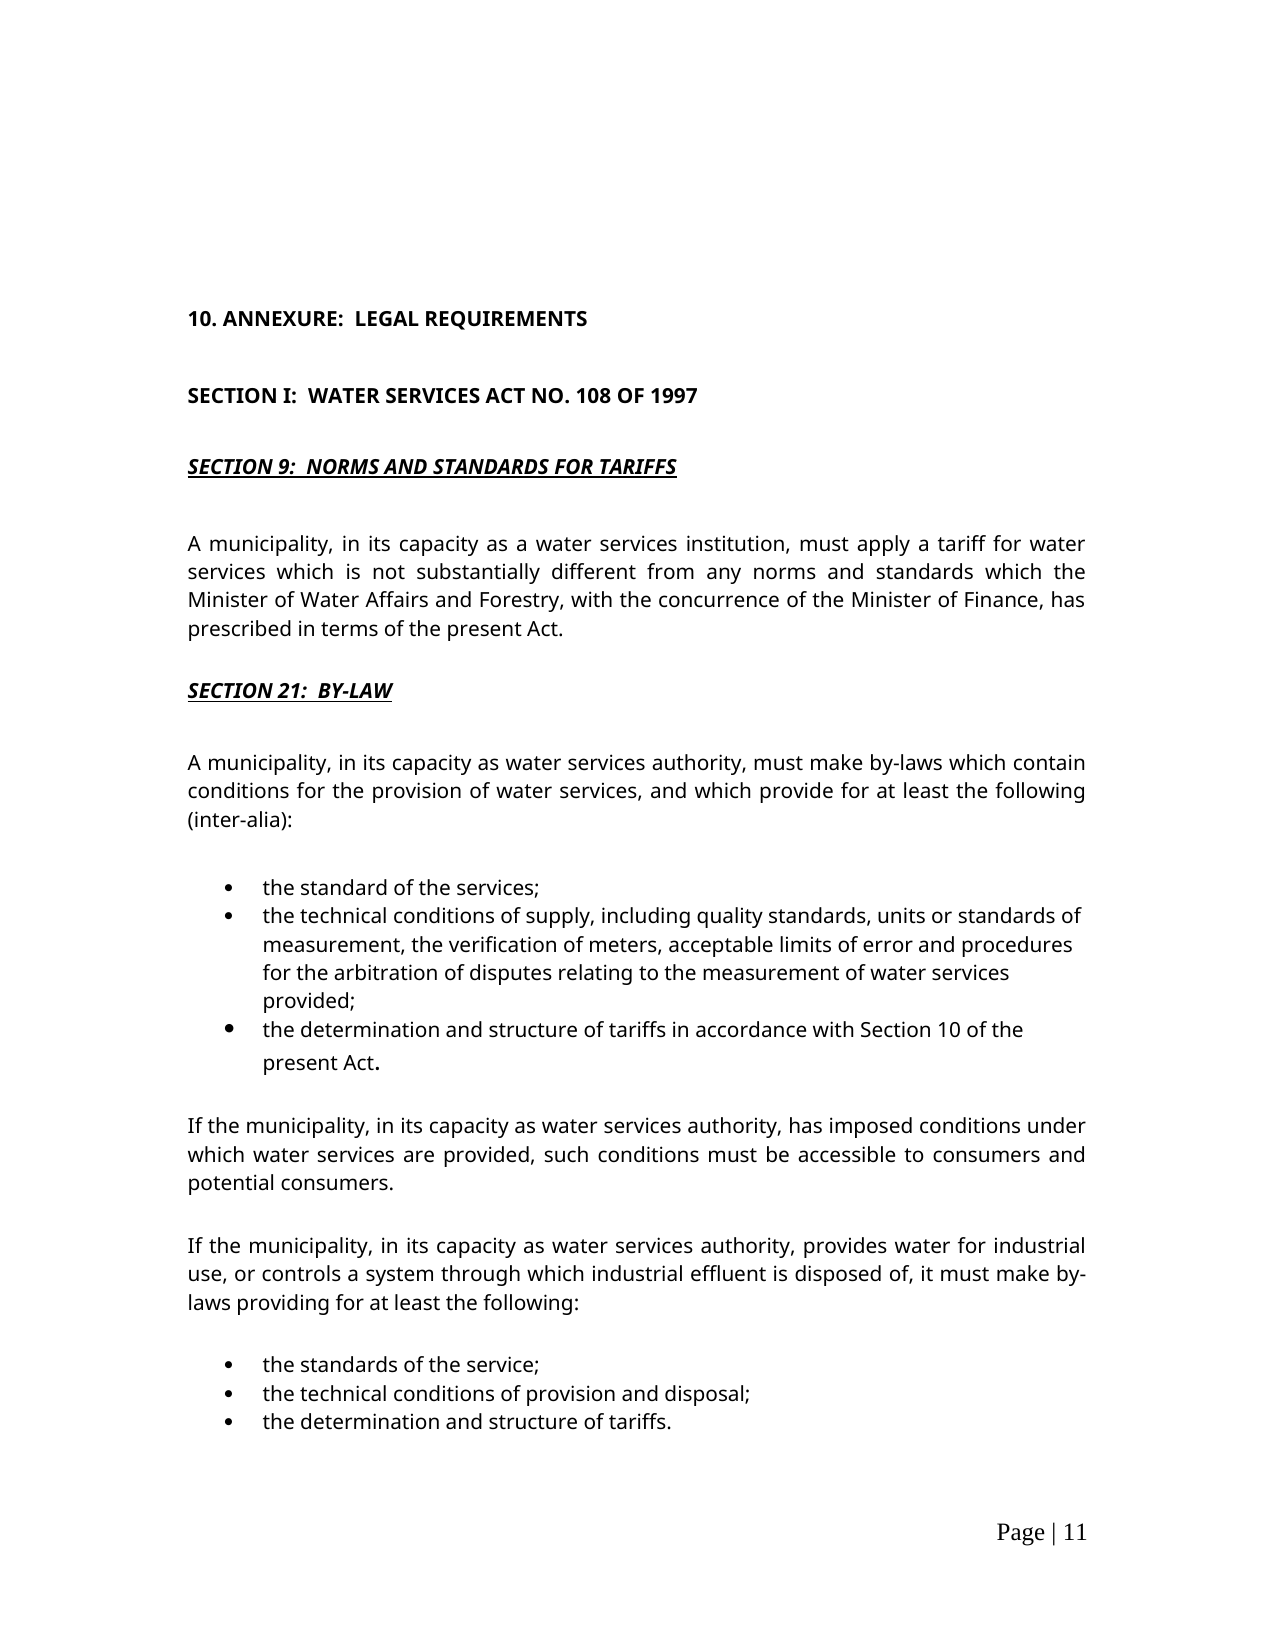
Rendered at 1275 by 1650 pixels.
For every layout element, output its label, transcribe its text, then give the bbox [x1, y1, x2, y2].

subtitle SECTION I: WATER SERVICES ACT NO. 108 OF 1997 [187, 381, 1087, 409]
list the determination and structure of tariffs in accordance with Section 10 of the present Act. [225, 1015, 1087, 1078]
text A municipality, in its capacity as a water services institution, must apply a tariff for water services which is not substantially different from any norms and standards which the Minister of Water Affairs and Forestry, with the concurrence of the Minister of Finance, has prescribed in terms of the present Act. [187, 529, 1087, 642]
text If the municipality, in its capacity as water services authority, provides water for industrial use, or controls a system through which industrial effluent is disposed of, it must make by-laws providing for at least the following: [187, 1231, 1087, 1316]
subtitle SECTION 9: NORMS STANDARDS FOR TARIFFS [187, 452, 1087, 481]
list the technical conditions of supply, including quality standards, units or standards of measurement, the verification of meters, acceptable limits of error and procedures for the arbitration of disputes relating to the measurement of water services provided; [225, 901, 1087, 1015]
subtitle 10. ANNEXURE: LEGAL REQUIREMENTS [187, 304, 1087, 333]
text If the municipality, in its capacity as water services authority, has imposed conditions under which water services are provided, such conditions must be accessible to consumers and potential consumers. [187, 1112, 1087, 1197]
list the technical conditions of provision and disposal; [225, 1379, 1087, 1407]
text A municipality, in its capacity as water services authority, must make by-laws which contain conditions for the provision of water services, and which provide for at least the following (inter-alia): [187, 748, 1087, 833]
subtitle SECTION 21: BY-LAW [187, 677, 1087, 705]
list the standard of the services; [225, 873, 1087, 901]
list the determination and structure of tariffs. [225, 1407, 1087, 1436]
list the standards of the service; [225, 1350, 1087, 1379]
